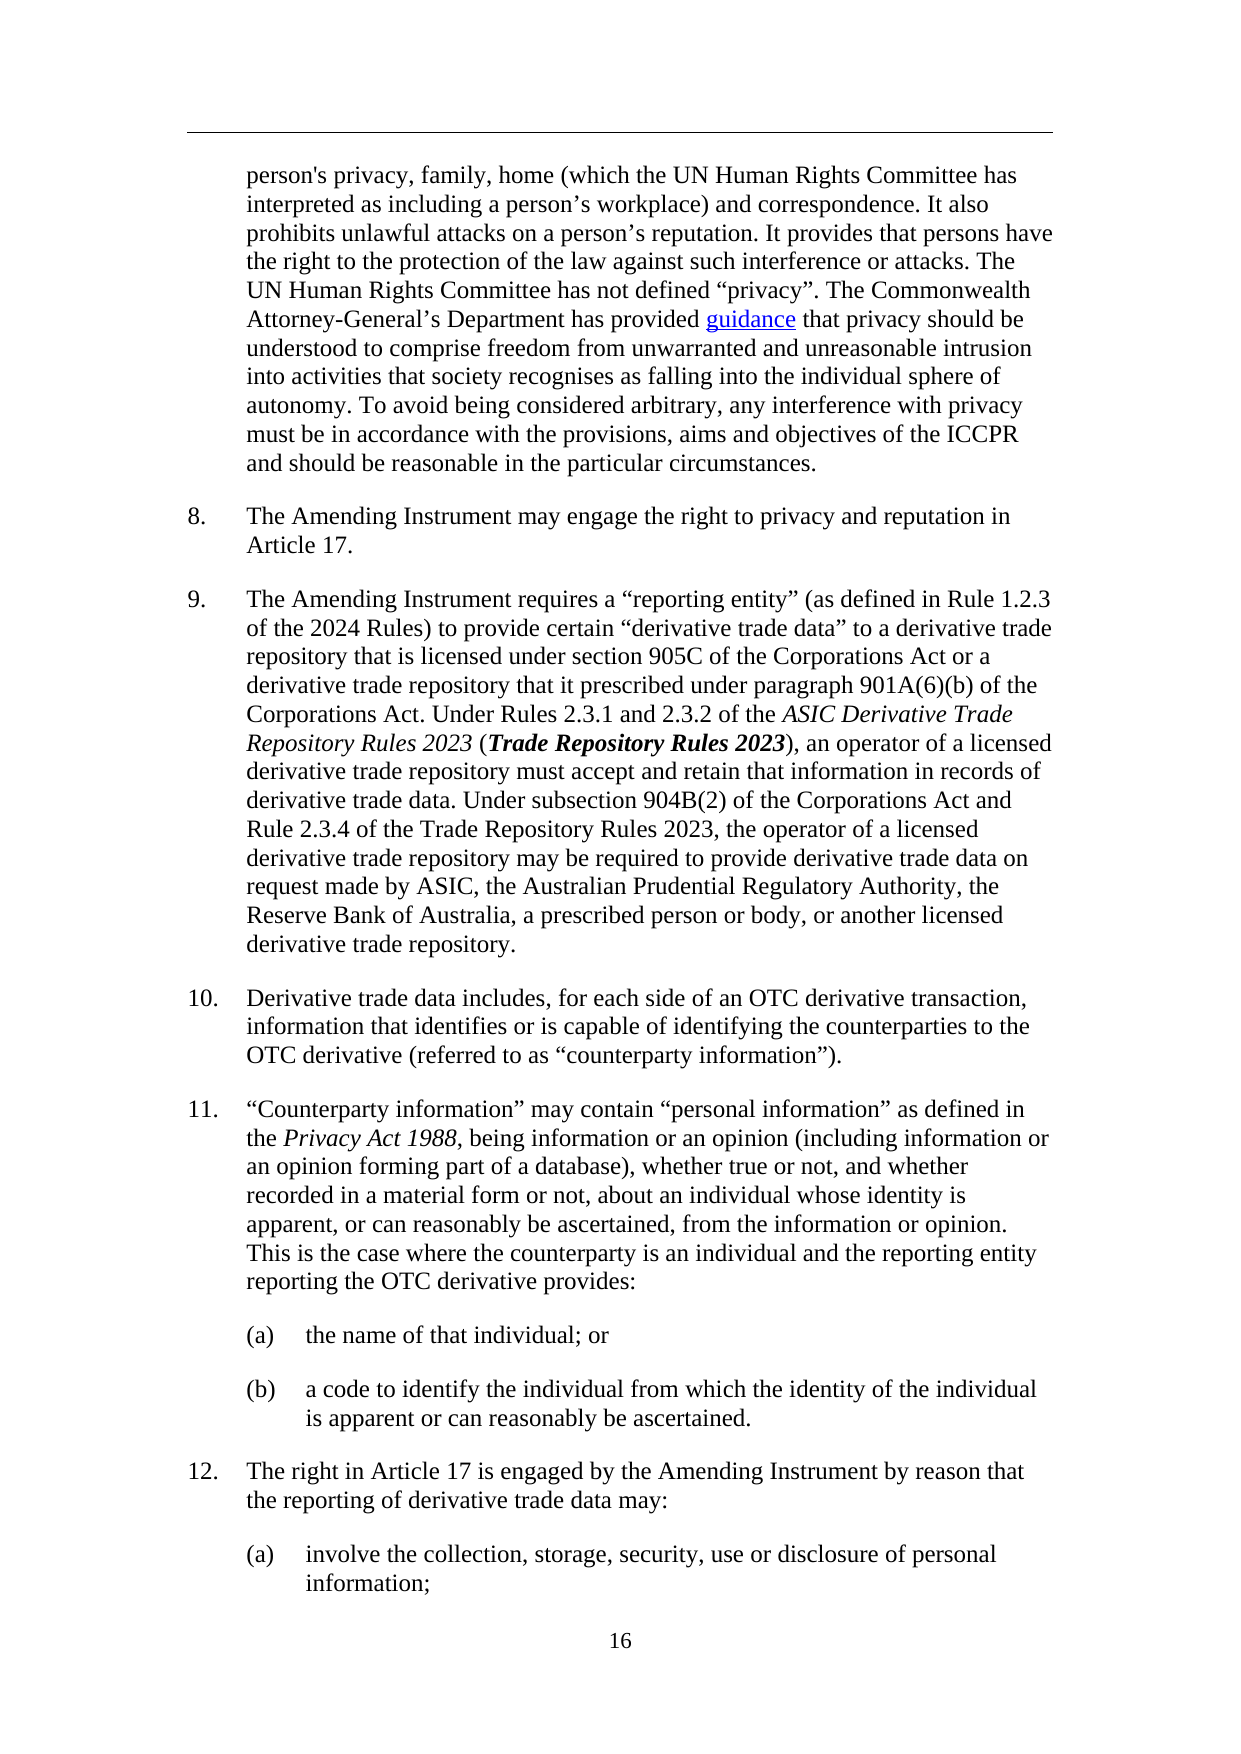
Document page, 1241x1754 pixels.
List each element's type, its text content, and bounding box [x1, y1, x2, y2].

list The Amending Instrument requires a “reporting entity” (as defined in Rule 1.2.3 of the 2024 Rules) to provide certain “derivative trade data” to a derivative trade repository that is licensed under section 905C of the Corporations Act or a derivative trade repository that it prescribed under paragraph 901A(6)(b) of the Corporations Act. Under Rules 2.3.1 and 2.3.2 of the ASIC Derivative Trade Repository Rules 2023 (Trade Repository Rules 2023), an operator of a licensed derivative trade repository must accept and retain that information in records of derivative trade data. Under subsection 904B(2) of the Corporations Act and Rule 2.3.4 of the Trade Repository Rules 2023, the operator of a licensed derivative trade repository may be required to provide derivative trade data on request made by ASIC, the Australian Prudential Regulatory Authority, the Reserve Bank of Australia, a prescribed person or body, or another licensed derivative trade repository. [187, 584, 1053, 958]
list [187, 160, 1053, 476]
list The Amending Instrument may engage the right to privacy and reputation in Article 17. [187, 501, 1053, 559]
list a code to identify the individual from which the identity of the individual is apparent or can reasonably be ascertained. [246, 1374, 1053, 1431]
list involve the collection, storage, security, use or disclosure of personal information; [246, 1539, 1053, 1596]
list Derivative trade data includes, for each side of an OTC derivative transaction, information that identifies or is capable of identifying the counterparties to the OTC derivative (referred to as “counterparty information”). [187, 983, 1053, 1069]
list “Counterparty information” may contain “personal information” as defined in the Privacy Act 1988, being information or an opinion (including information or an opinion forming part of a database), whether true or not, and whether recorded in a material form or not, about an individual whose identity is apparent, or can reasonably be ascertained, from the information or opinion. This is the case where the counterparty is an individual and the reporting entity reporting the OTC derivative provides: [187, 1094, 1053, 1295]
list the name of that individual; or [246, 1320, 1053, 1349]
list The right in Article 17 is engaged by the Amending Instrument by reason that the reporting of derivative trade data may: [187, 1456, 1053, 1514]
